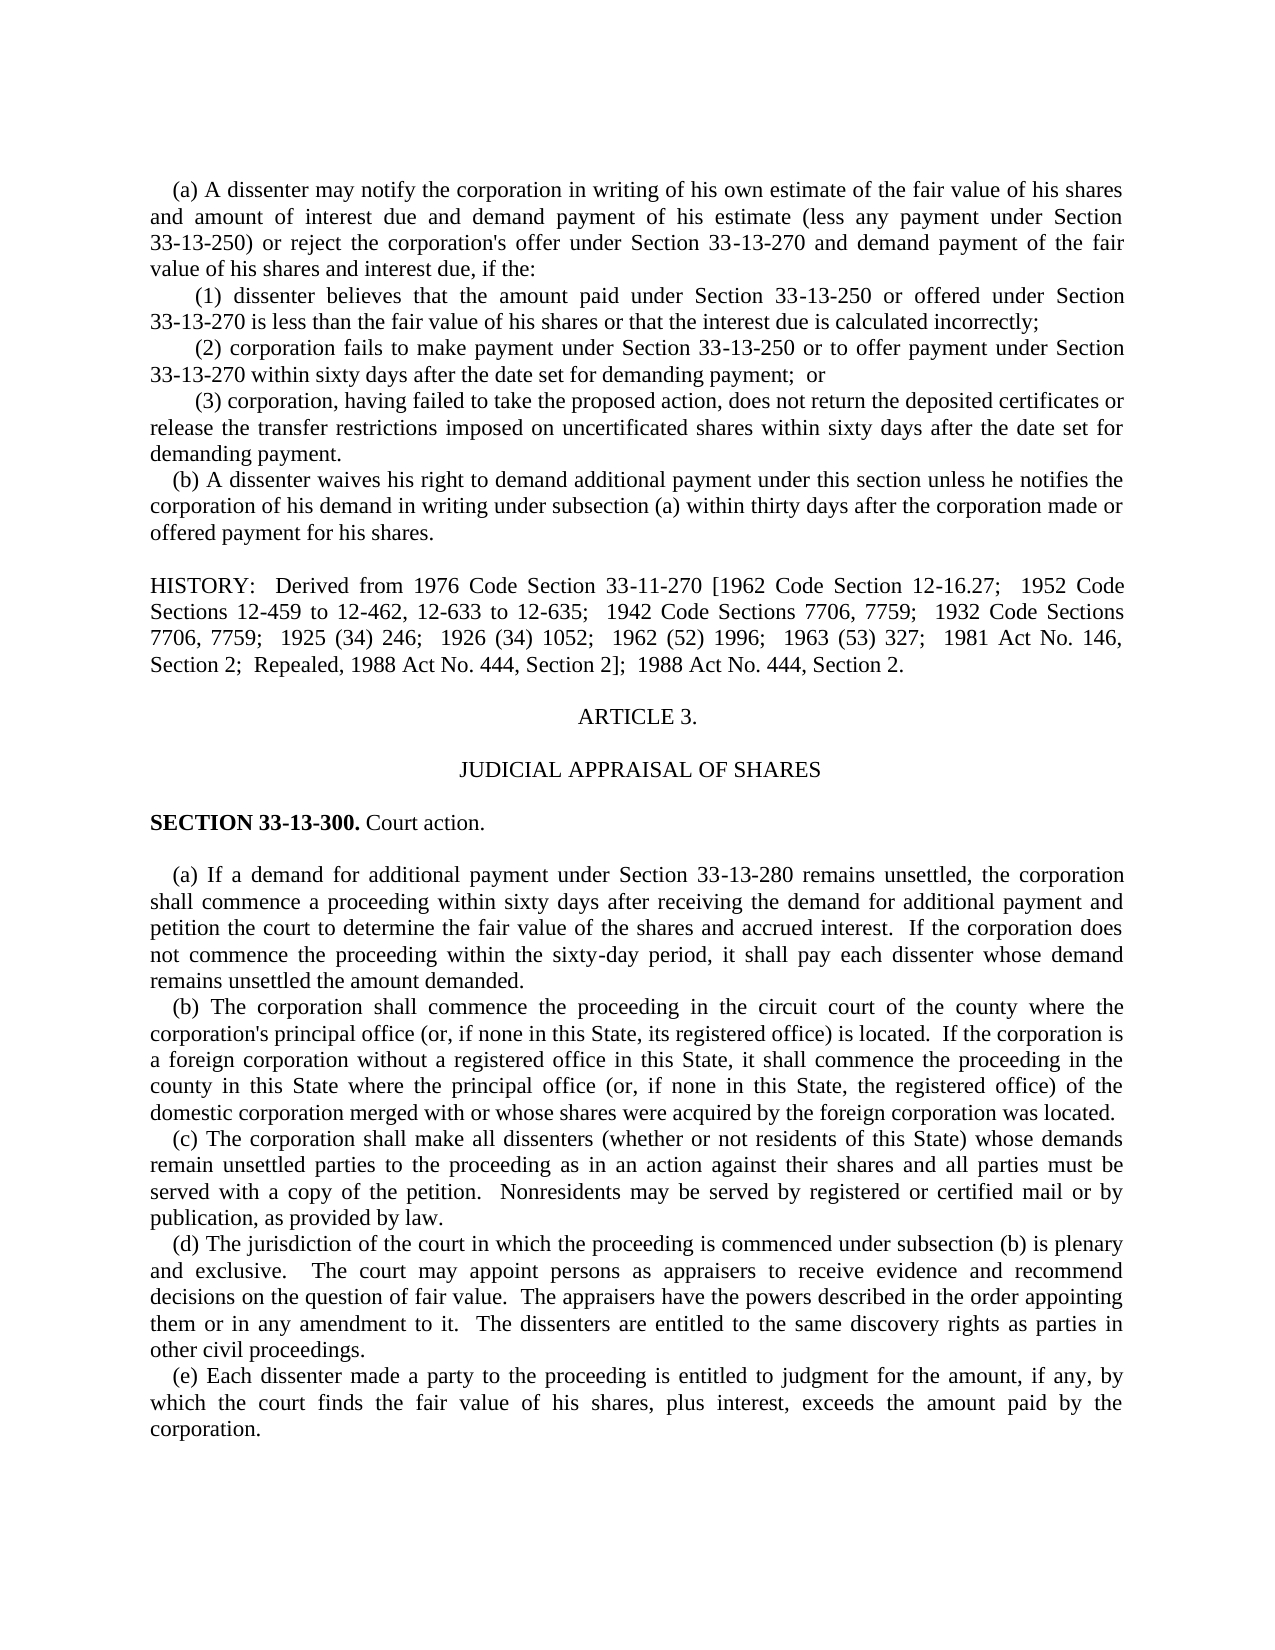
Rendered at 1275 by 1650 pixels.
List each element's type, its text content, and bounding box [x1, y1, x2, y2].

text (c) The corporation shall make all dissenters (whether or not residents of this State) whose demands remain unsettled parties to the proceeding as in an action against their shares and all parties must be served with a copy of the petition. Nonresidents may be served by registered or certified mail or by publication, as provided by law. [150, 1125, 1125, 1231]
text JUDICIAL APPRAISAL OF SHARES [150, 756, 1125, 782]
text ARTICLE 3. [150, 703, 1125, 730]
text HISTORY: Derived from 1976 Code Section 33-11-270 [1962 Code Section 12-16.27; 1952 Code Sections 12-459 to 12-462, 12-633 to 12-635; 1942 Code Sections 7706, 7759; 1932 Code Sections 7706, 7759; 1925 (34) 246; 1926 (34) 1052; 1962 (52) 1996; 1963 (53) 327; 1981 Act No. 146, Section 2; Repealed, 1988 Act No. 444, Section 2]; 1988 Act No. 444, Section 2. [150, 572, 1125, 677]
text (b) A dissenter waives his right to demand additional payment under this section unless he notifies the corporation of his demand in writing under subsection (a) within thirty days after the corporation made or offered payment for his shares. [150, 466, 1125, 545]
text (e) Each dissenter made a party to the proceeding is entitled to judgment for the amount, if any, by which the court finds the fair value of his shares, plus interest, exceeds the amount paid by the corporation. [150, 1362, 1125, 1441]
text (1) dissenter believes that the amount paid under Section 33-13-250 or offered under Section 33-13-270 is less than the fair value of his shares or that the interest due is calculated incorrectly; [150, 282, 1125, 334]
text (a) A dissenter may notify the corporation in writing of his own estimate of the fair value of his shares and amount of interest due and demand payment of his estimate (less any payment under Section 33-13-250) or reject the corporation's offer under Section 33-13-270 and demand payment of the fair value of his shares and interest due, if the: [150, 176, 1125, 282]
text SECTION 33-13-300. Court action. [150, 809, 1125, 835]
text (2) corporation fails to make payment under Section 33-13-250 or to offer payment under Section 33-13-270 within sixty days after the date set for demanding payment; or [150, 334, 1125, 387]
text (3) corporation, having failed to take the proposed action, does not return the deposited certificates or release the transfer restrictions imposed on uncertificated shares within sixty days after the date set for demanding payment. [150, 387, 1125, 466]
text (b) The corporation shall commence the proceeding in the circuit court of the county where the corporation's principal office (or, if none in this State, its registered office) is located. If the corporation is a foreign corporation without a registered office in this State, it shall commence the proceeding in the county in this State where the principal office (or, if none in this State, the registered office) of the domestic corporation merged with or whose shares were acquired by the foreign corporation was located. [150, 993, 1125, 1125]
text (a) If a demand for additional payment under Section 33-13-280 remains unsettled, the corporation shall commence a proceeding within sixty days after receiving the demand for additional payment and petition the court to determine the fair value of the shares and accrued interest. If the corporation does not commence the proceeding within the sixty-day period, it shall pay each dissenter whose demand remains unsettled the amount demanded. [150, 862, 1125, 993]
text (d) The jurisdiction of the court in which the proceeding is commenced under subsection (b) is plenary and exclusive. The court may appoint persons as appraisers to receive evidence and recommend decisions on the question of fair value. The appraisers have the powers described in the order appointing them or in any amendment to it. The dissenters are entitled to the same discovery rights as parties in other civil proceedings. [150, 1231, 1125, 1362]
